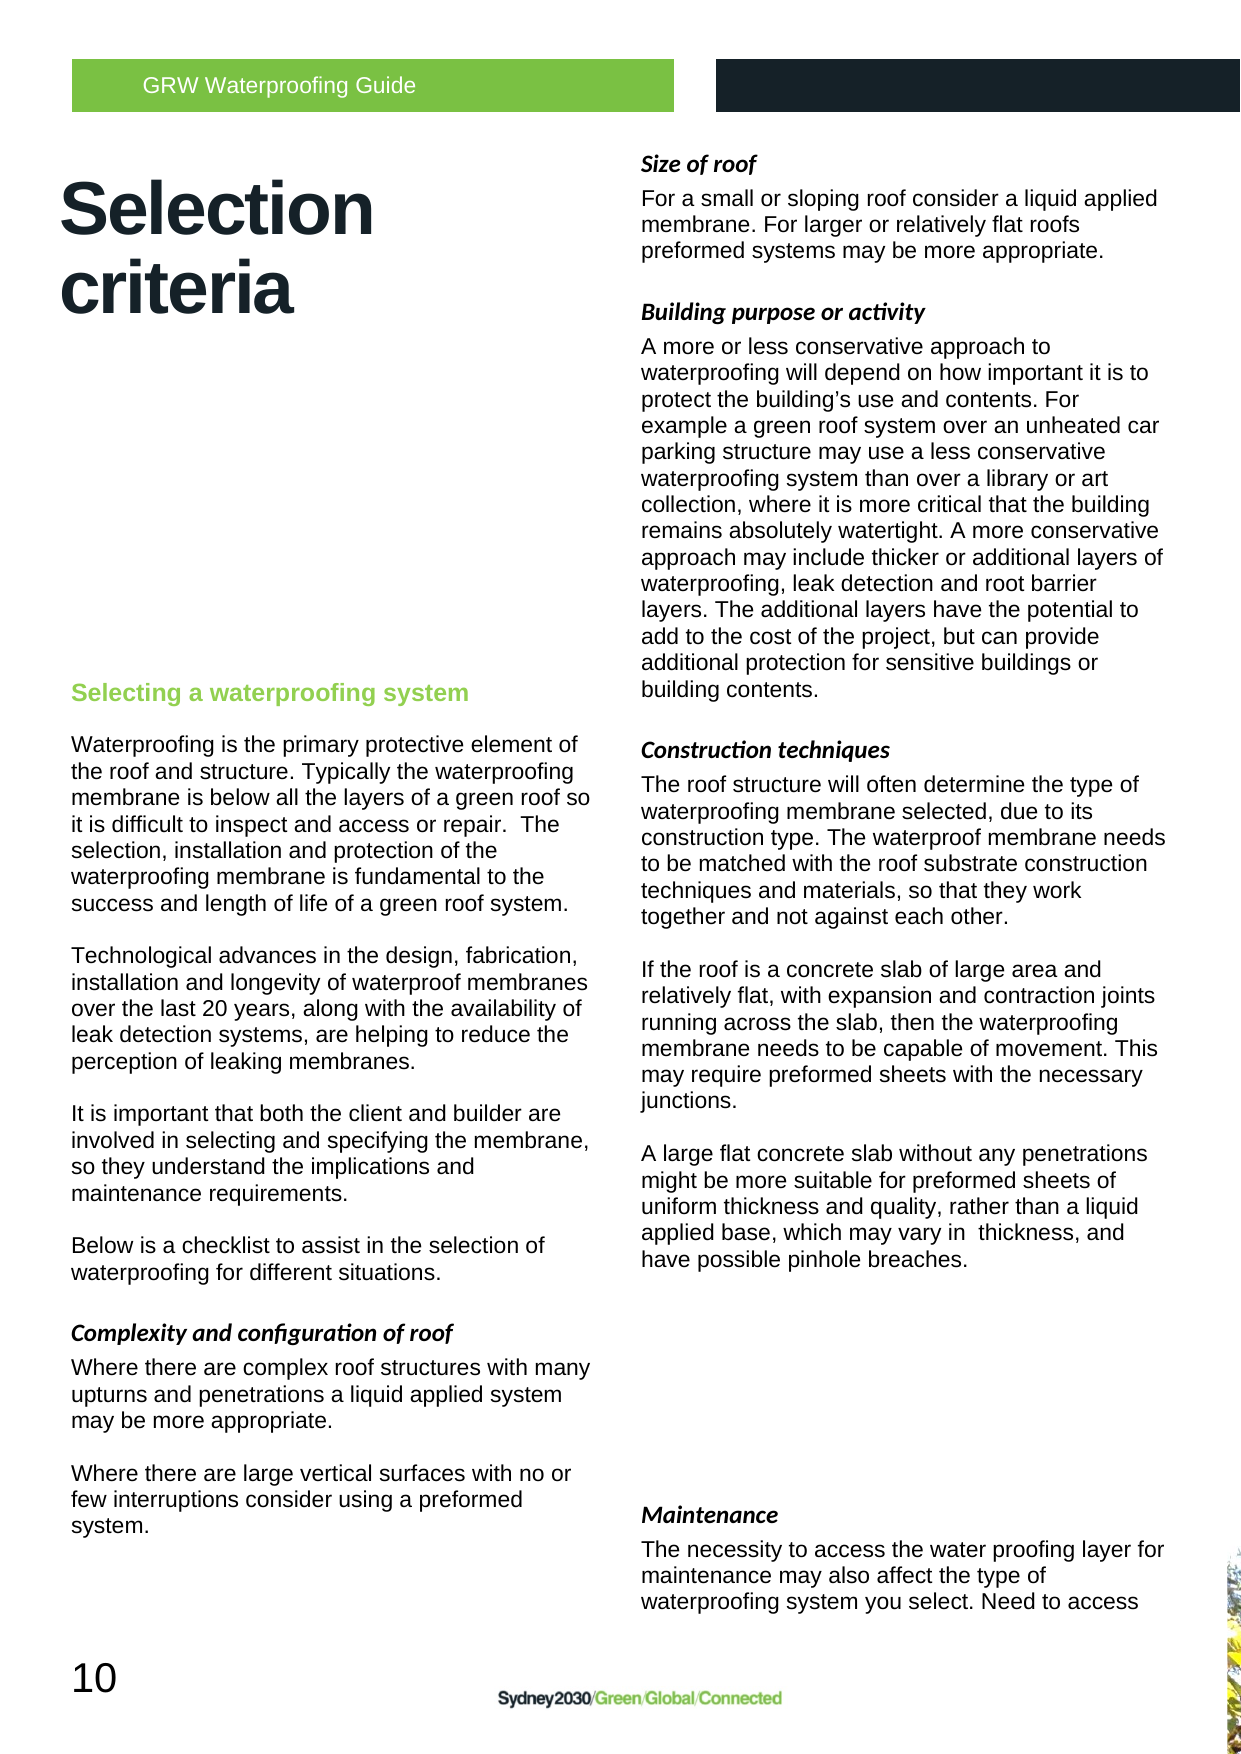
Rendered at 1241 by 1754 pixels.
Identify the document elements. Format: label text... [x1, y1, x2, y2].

text Below is a checklist to assist in the selection of waterproofing for different situations. [71, 1232, 599, 1285]
picture [1227, 1528, 1241, 1754]
text It is important that both the client and builder are involved in selecting and specifying the membrane, so they understand the implications and maintenance requirements. [71, 1100, 599, 1206]
text Where there are complex roof structures with many upturns and penetrations a liquid applied system may be more appropriate. [71, 1354, 599, 1433]
subtitle Construction techniques [641, 734, 1169, 765]
subtitle Selection criteria [59, 171, 590, 330]
text A more or less conservative approach to waterproofing will depend on how important it is to protect the building’s use and contents. For example a green roof system over an unheated car parking structure may use a less conservative waterproofing system than over a library or art collection, where it is more critical that the building remains absolutely watertight. A more conservative approach may include thicker or additional layers of waterproofing, leak detection and root barrier layers. The additional layers have the potential to add to the cost of the project, but can provide additional protection for sensitive buildings or building contents. [641, 333, 1169, 702]
subtitle Selecting a waterproofing system [71, 148, 599, 706]
subtitle Complexity and configuration of roof [71, 1317, 599, 1348]
subtitle Size of roof [641, 148, 1169, 178]
subtitle Maintenance [641, 1499, 1169, 1529]
text A large flat concrete slab without any penetrations might be more suitable for preformed sheets of uniform thickness and quality, rather than a liquid applied base, which may vary in thickness, and have possible pinhole breaches. [641, 1140, 1169, 1272]
text Technological advances in the design, fabrication, installation and longevity of waterproof membranes over the last 20 years, along with the availability of leak detection systems, are helping to reduce the perception of leaking membranes. [71, 942, 599, 1074]
text If the roof is a concrete slab of large area and relatively flat, with expansion and contraction joints running across the slab, then the waterproofing membrane needs to be capable of movement. This may require preformed sheets with the necessary junctions. [641, 956, 1169, 1114]
text Waterproofing is the primary protective element of the roof and structure. Typically the waterproofing membrane is below all the layers of a green roof so it is difficult to inspect and access or repair. The selection, installation and protection of the waterproofing membrane is fundamental to the success and length of life of a green roof system. [71, 731, 599, 916]
text Where there are large vertical surfaces with no or few interruptions consider using a preformed system. [71, 1460, 599, 1539]
subtitle Building purpose or activity [641, 296, 1169, 327]
text The roof structure will often determine the type of waterproofing membrane selected, due to its construction type. The waterproof membrane needs to be matched with the roof substrate construction techniques and materials, so that they work together and not against each other. [641, 771, 1169, 929]
picture [493, 1686, 788, 1712]
text For a small or sloping roof consider a liquid applied membrane. For larger or relatively flat roofs preformed systems may be more appropriate. [641, 184, 1169, 263]
